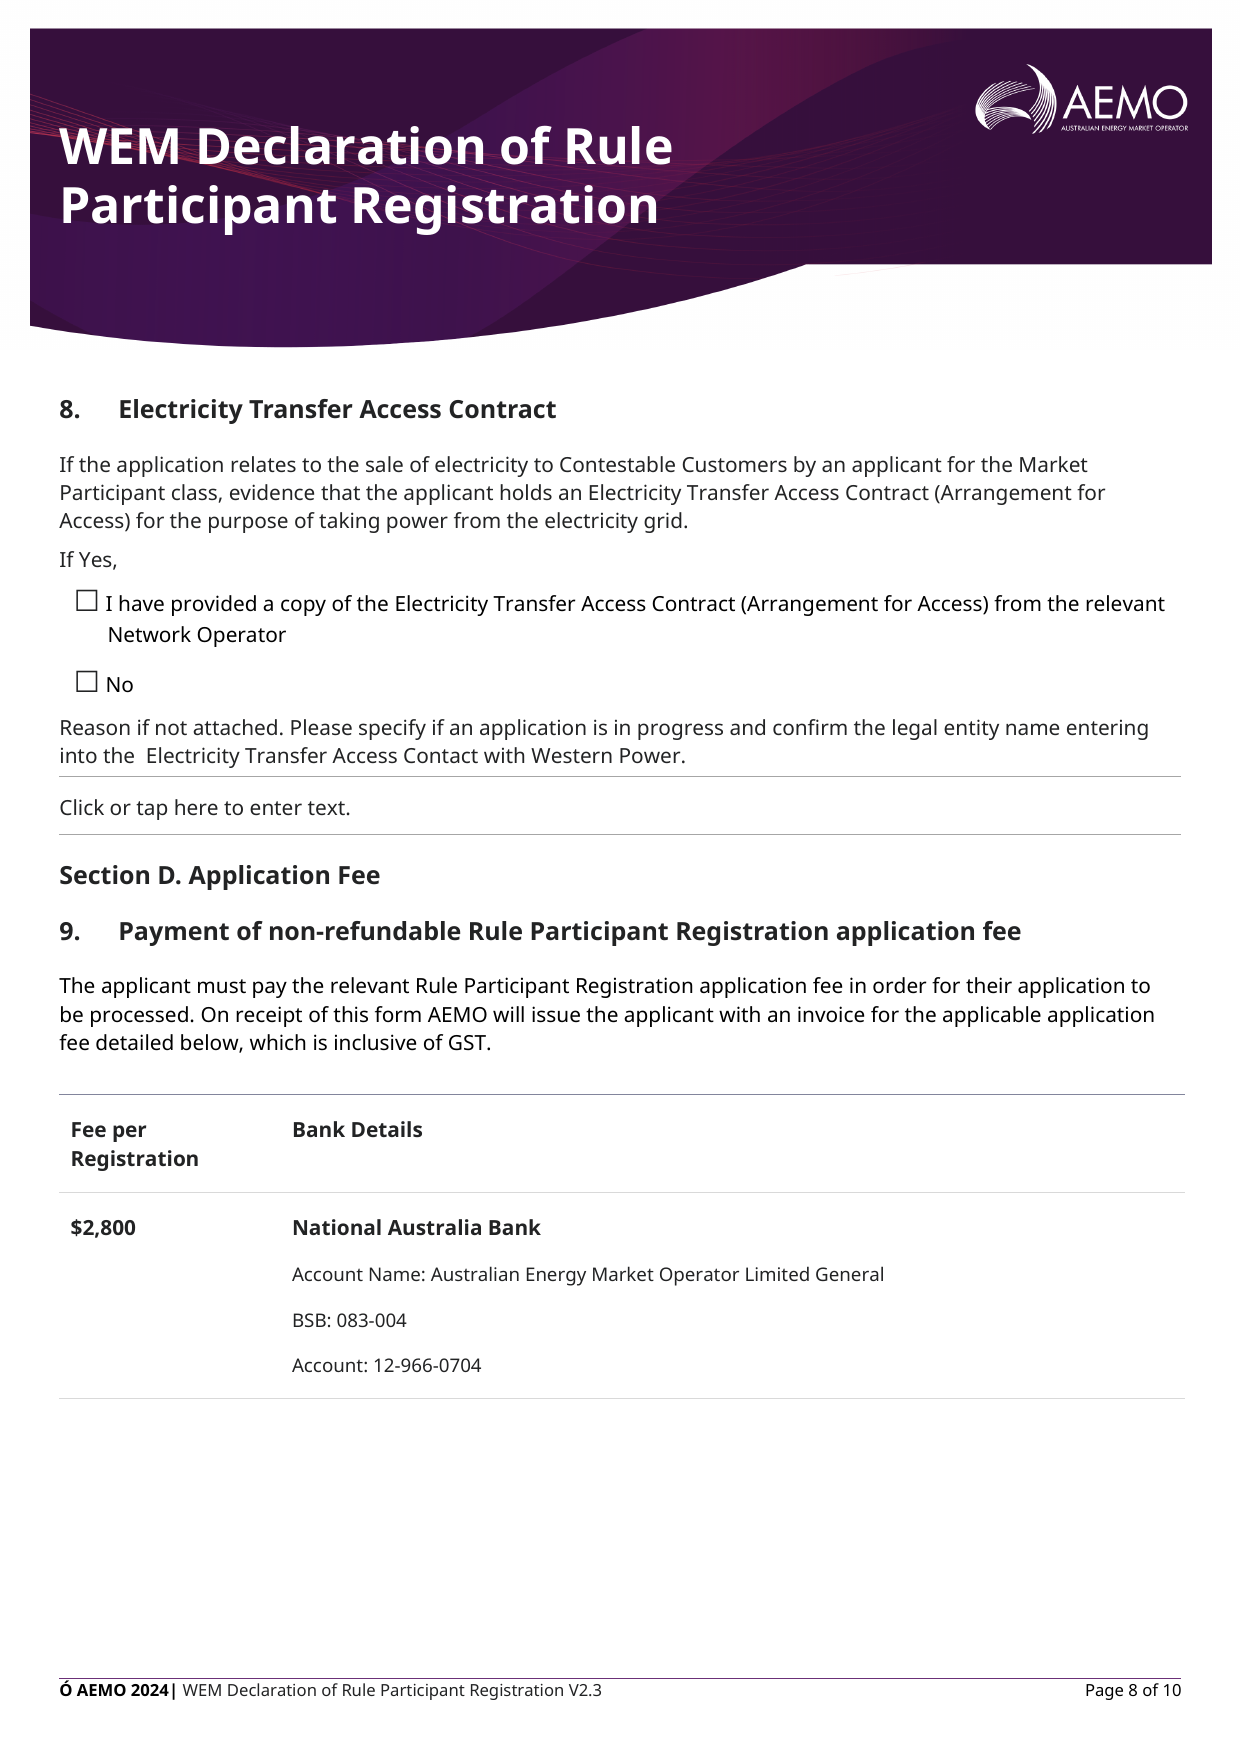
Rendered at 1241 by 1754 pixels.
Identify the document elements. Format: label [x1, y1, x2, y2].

picture [0, 0, 1241, 350]
table_cell [281, 1193, 1185, 1398]
table_header [59, 1095, 281, 1192]
table_header [281, 1095, 1185, 1192]
table_cell [59, 1193, 281, 1398]
